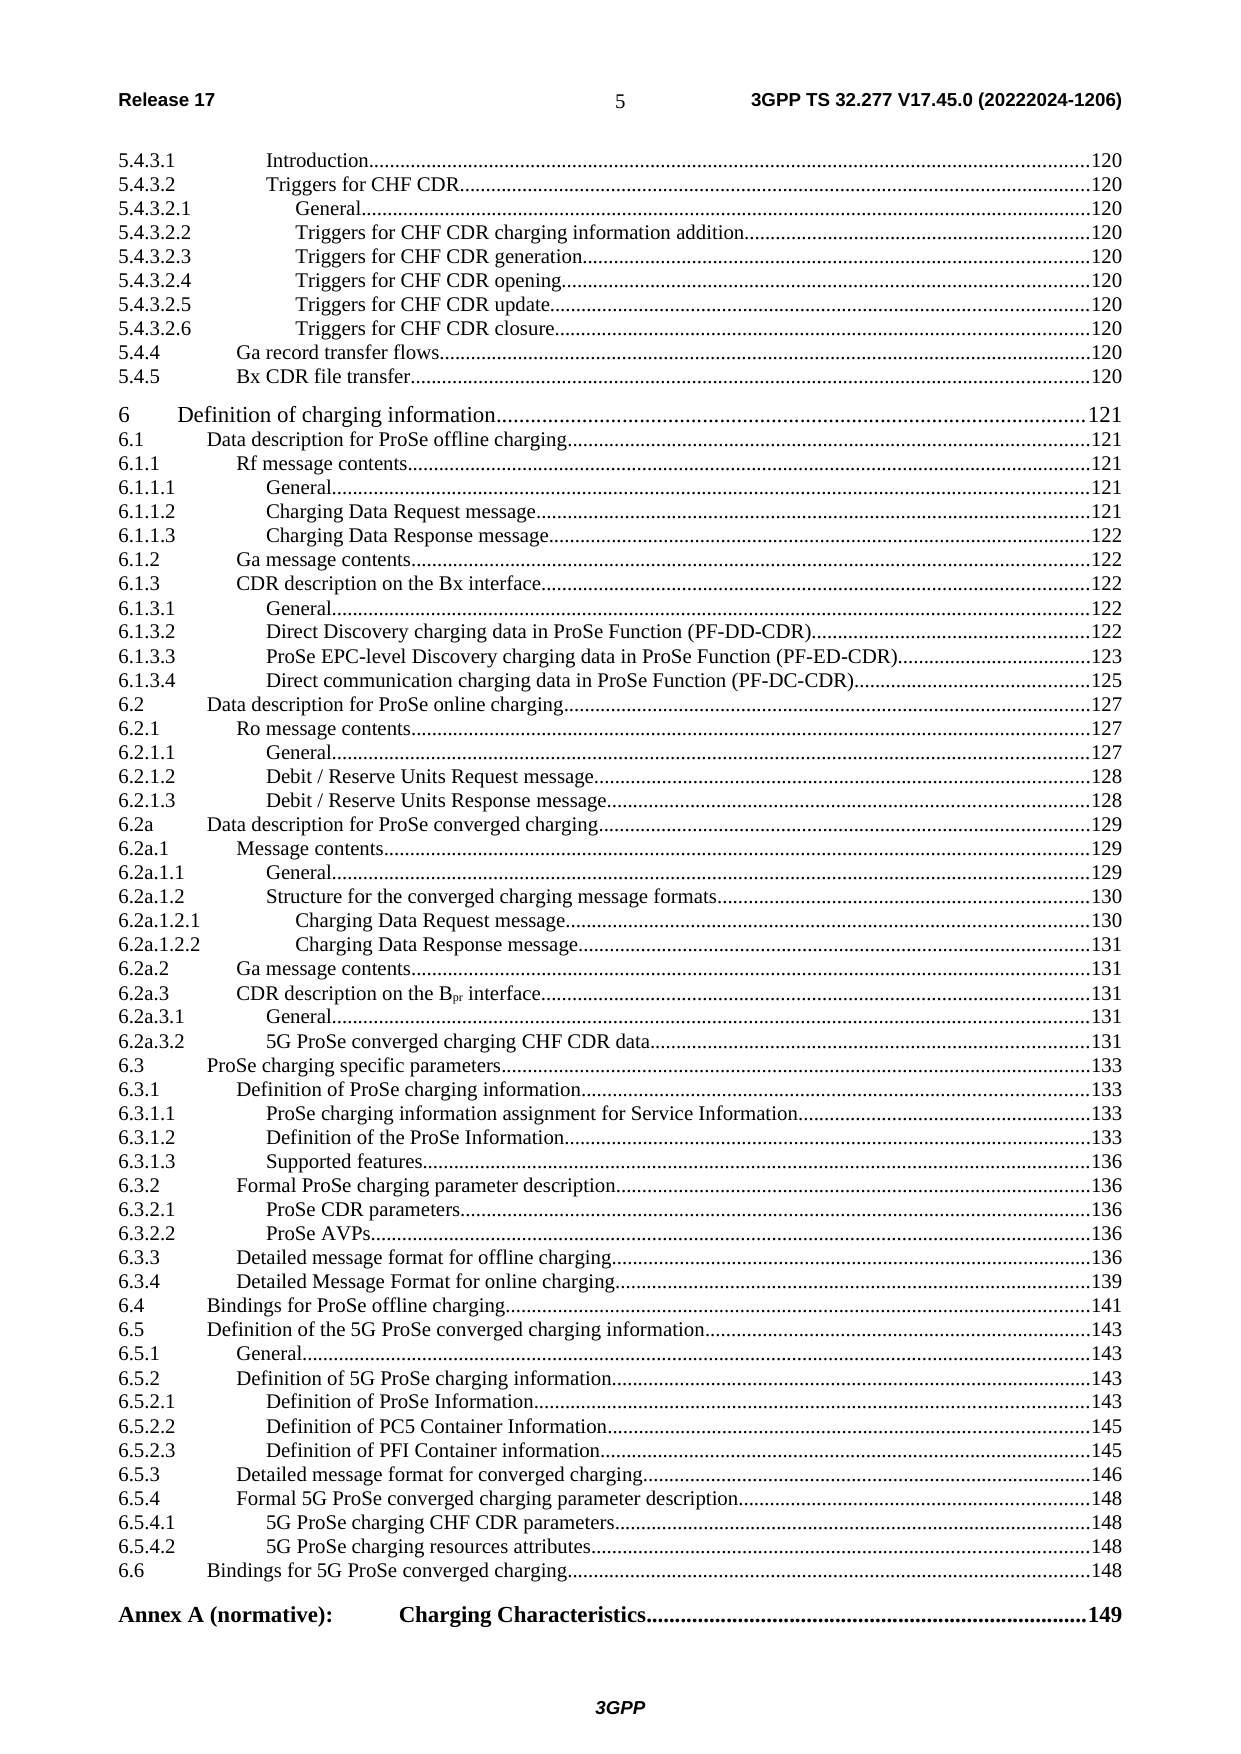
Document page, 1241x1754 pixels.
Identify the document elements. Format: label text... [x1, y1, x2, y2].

text 6.2.1 Ro message contents 127 [118, 716, 1122, 740]
text Annex A (normative): Charging Characteristics 149 [118, 1601, 1122, 1627]
text 6.5.4.1 5G ProSe charging CHF CDR parameters 148 [118, 1510, 1122, 1534]
text 6.5.2.1 Definition of ProSe Information 143 [118, 1389, 1122, 1413]
text 5.4.3.2 Triggers for CHF CDR 120 [118, 172, 1122, 196]
text 6.1.3 CDR description on the Bx interface 122 [118, 571, 1122, 595]
text 6.4 Bindings for ProSe offline charging 141 [118, 1293, 1078, 1317]
text 6.2a.1.2 Structure for the converged charging message formats 130 [118, 884, 1122, 908]
text 6.3.4 Detailed Message Format for online charging 139 [118, 1269, 1122, 1293]
text 5.4.5 Bx CDR file transfer 120 [118, 364, 1122, 388]
text 6.3.2.1 ProSe CDR parameters 136 [118, 1197, 1122, 1221]
text 6.1.3.2 Direct Discovery charging data in ProSe Function (PF-DD-CDR) 122 [118, 619, 1122, 643]
text 6.3.3 Detailed message format for offline charging 136 [118, 1245, 1122, 1269]
text 5.4.3.2.3 Triggers for CHF CDR generation 120 [118, 244, 1122, 268]
text 5.4.3.2.1 General 120 [118, 196, 1122, 220]
text 5.4.3.2.2 Triggers for CHF CDR charging information addition 120 [118, 220, 1122, 244]
text 6.1 Data description for ProSe offline charging 121 [118, 427, 1078, 451]
text 6 Definition of charging information 121 [118, 401, 1078, 427]
text 6.3.1.3 Supported features 136 [118, 1149, 1122, 1173]
text 6.3 ProSe charging specific parameters 133 [118, 1053, 1078, 1077]
text 5.4.3.2.5 Triggers for CHF CDR update 120 [118, 292, 1122, 316]
text 6.2a.3.2 5G ProSe converged charging CHF CDR data 131 [118, 1028, 1122, 1053]
text 6.1.1.2 Charging Data Request message 121 [118, 499, 1122, 523]
text 6.5.2 Definition of 5G ProSe charging information 143 [118, 1365, 1122, 1389]
text 6.2.1.1 General 127 [118, 740, 1122, 764]
text 5.4.3.2.4 Triggers for CHF CDR opening 120 [118, 268, 1122, 292]
text 6.2a.3.1 General 131 [118, 1004, 1122, 1028]
text 6.1.1.1 General 121 [118, 475, 1122, 499]
text 5.4.3.2.6 Triggers for CHF CDR closure 120 [118, 316, 1122, 340]
text 6.2a.1.2.1 Charging Data Request message 130 [118, 908, 1122, 932]
text 6.1.2 Ga message contents 122 [118, 547, 1122, 571]
text 6.2a.1.2.2 Charging Data Response message 131 [118, 932, 1122, 956]
text 6.2a.3 CDR description on the Bpr interface 131 [118, 980, 1122, 1004]
text 6.2a.1.1 General 129 [118, 860, 1122, 884]
text 6.5.2.3 Definition of PFI Container information 145 [118, 1438, 1122, 1462]
text 6.5 Definition of the 5G ProSe converged charging information 143 [118, 1317, 1078, 1341]
text 6.5.1 General 143 [118, 1341, 1122, 1365]
text 6.2.1.2 Debit / Reserve Units Request message 128 [118, 764, 1122, 788]
text 6.3.2 Formal ProSe charging parameter description 136 [118, 1173, 1122, 1197]
text 6.2a Data description for ProSe converged charging 129 [118, 812, 1078, 836]
text 6.5.3 Detailed message format for converged charging 146 [118, 1462, 1122, 1486]
text 6.5.4.2 5G ProSe charging resources attributes 148 [118, 1534, 1122, 1558]
text 6.1.1.3 Charging Data Response message 122 [118, 523, 1122, 547]
text 5.4.3.1 Introduction 120 [118, 147, 1122, 172]
text 6.3.1.2 Definition of the ProSe Information 133 [118, 1125, 1122, 1149]
text 6.1.1 Rf message contents 121 [118, 451, 1122, 475]
text 6.2a.2 Ga message contents 131 [118, 956, 1122, 980]
text 6.3.1 Definition of ProSe charging information 133 [118, 1077, 1122, 1101]
text 6.3.2.2 ProSe AVPs 136 [118, 1221, 1122, 1245]
text 6.2.1.3 Debit / Reserve Units Response message 128 [118, 788, 1122, 812]
text 6.1.3.3 ProSe EPC-level Discovery charging data in ProSe Function (PF-ED-CDR) 123 [118, 643, 1122, 668]
text 6.1.3.1 General 122 [118, 595, 1122, 619]
text 6.1.3.4 Direct communication charging data in ProSe Function (PF-DC-CDR) 125 [118, 668, 1122, 692]
text 6.3.1.1 ProSe charging information assignment for Service Information 133 [118, 1101, 1122, 1125]
text 6.2 Data description for ProSe online charging 127 [118, 692, 1078, 716]
text 6.5.2.2 Definition of PC5 Container Information 145 [118, 1413, 1122, 1438]
text 6.2a.1 Message contents 129 [118, 836, 1122, 860]
text 6.6 Bindings for 5G ProSe converged charging 148 [118, 1558, 1078, 1582]
text 5.4.4 Ga record transfer flows 120 [118, 340, 1122, 364]
text 6.5.4 Formal 5G ProSe converged charging parameter description 148 [118, 1486, 1122, 1510]
